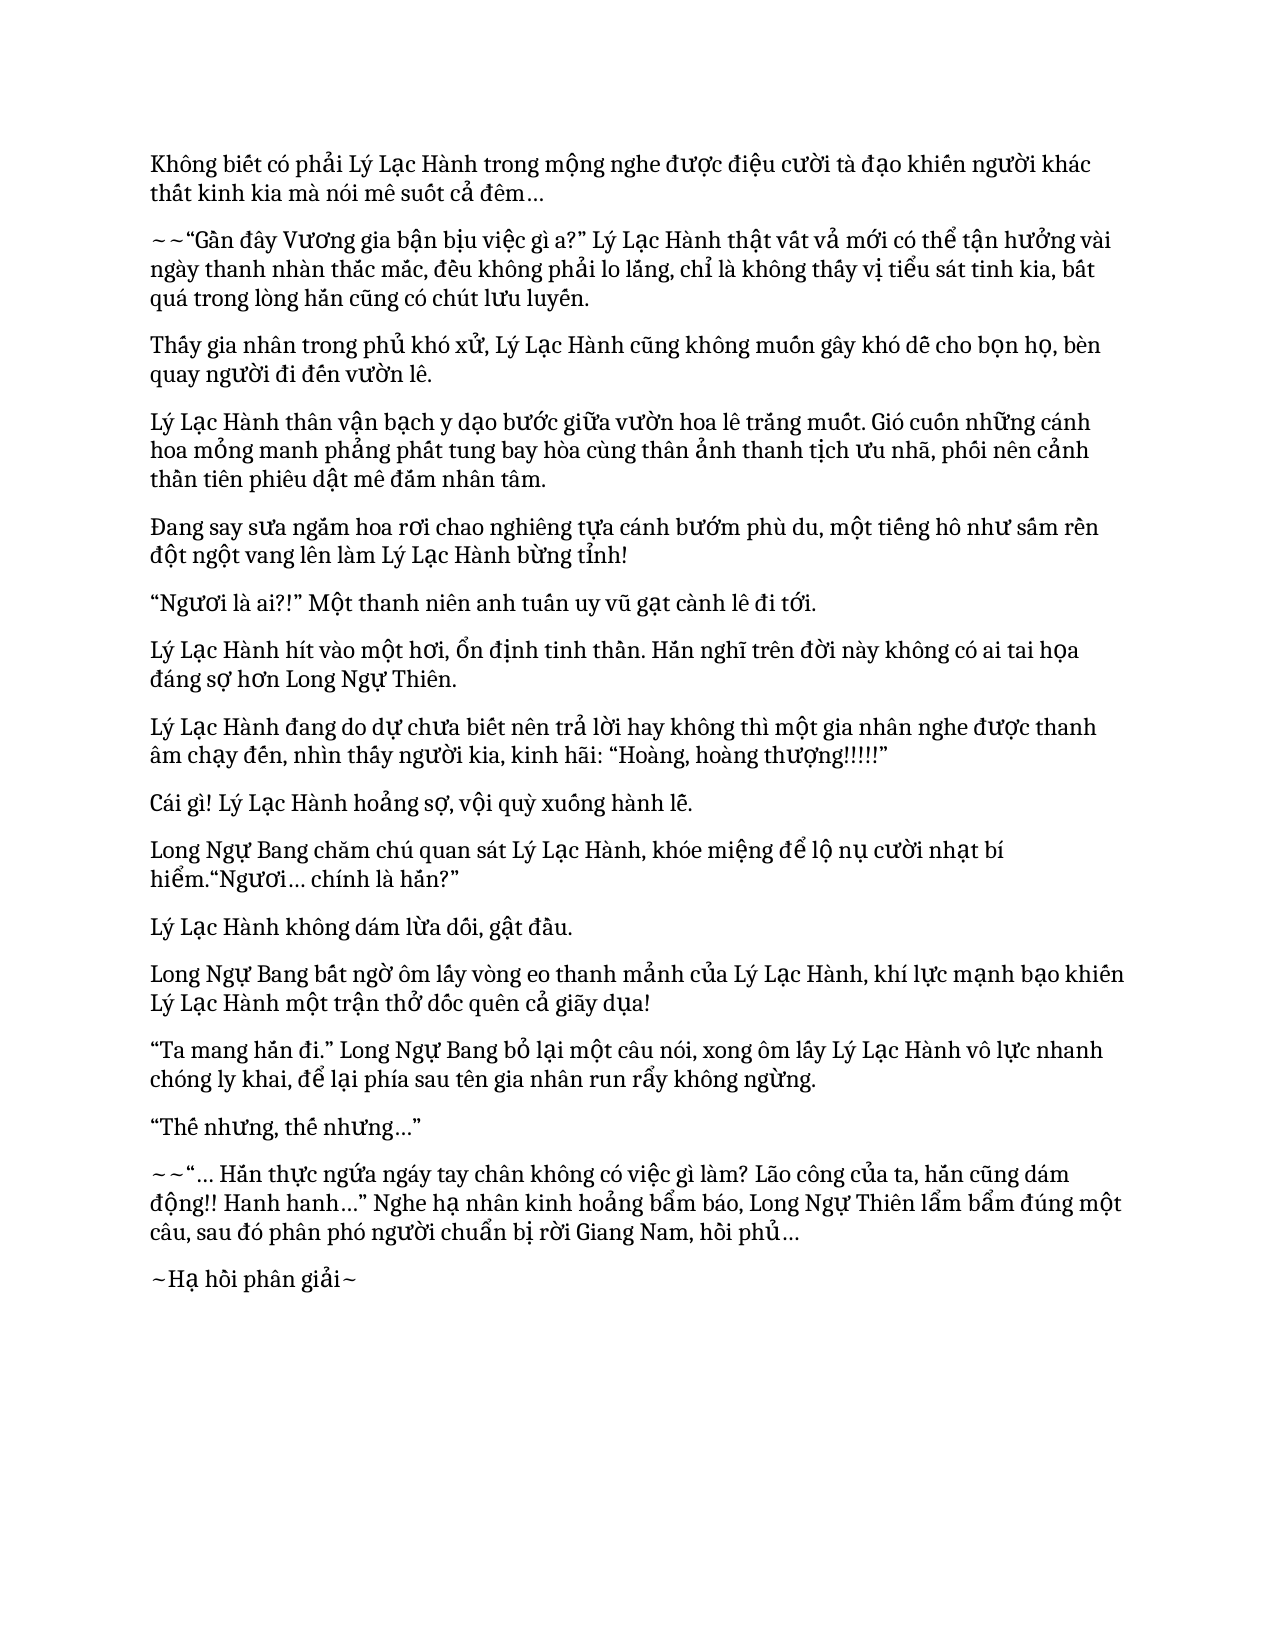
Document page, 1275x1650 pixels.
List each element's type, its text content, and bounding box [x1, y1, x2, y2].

text “Ngươi là ai?!” Một thanh niên anh tuấn uy vũ gạt cành lê đi tới. [150, 589, 1125, 617]
text Long Ngự Bang bất ngờ ôm lấy vòng eo thanh mảnh của Lý Lạc Hành, khí lực mạnh bạo khiến Lý Lạc Hành một trận thở dốc quên cả giãy dụa! [150, 960, 1125, 1017]
text Lý Lạc Hành không dám lừa dối, gật đầu. [150, 912, 1125, 941]
text ~~“… Hắn thực ngứa ngáy tay chân không có việc gì làm? Lão công của ta, hắn cũng dám động!! Hanh hanh…” Nghe hạ nhân kinh hoảng bẩm báo, Long Ngự Thiên lẩm bẩm đúng một câu, sau đó phân phó người chuẩn bị rời Giang Nam, hồi phủ… [150, 1160, 1125, 1246]
text ~~“Gần đây Vương gia bận bịu việc gì a?” Lý Lạc Hành thật vất vả mới có thể tận hưởng vài ngày thanh nhàn thắc mắc, đều không phải lo lắng, chỉ là không thấy vị tiểu sát tinh kia, bất quá trong lòng hắn cũng có chút lưu luyến. [150, 226, 1125, 312]
text Lý Lạc Hành hít vào một hơi, ổn định tinh thần. Hắn nghĩ trên đời này không có ai tai họa đáng sợ hơn Long Ngự Thiên. [150, 636, 1125, 694]
text Cái gì! Lý Lạc Hành hoảng sợ, vội quỳ xuống hành lễ. [150, 789, 1125, 817]
text Đang say sưa ngắm hoa rơi chao nghiêng tựa cánh bướm phù du, một tiếng hô như sấm rền đột ngột vang lên làm Lý Lạc Hành bừng tỉnh! [150, 512, 1125, 570]
text “Thế nhưng, thế nhưng…” [150, 1112, 1125, 1141]
text Không biết có phải Lý Lạc Hành trong mộng nghe được điệu cười tà đạo khiến người khác thất kinh kia mà nói mê suốt cả đêm… [150, 150, 1125, 207]
text ~Hạ hồi phân giải~ [150, 1265, 1125, 1351]
text Long Ngự Bang chăm chú quan sát Lý Lạc Hành, khóe miệng để lộ nụ cười nhạt bí hiểm.“Ngươi… chính là hắn?” [150, 836, 1125, 894]
text Lý Lạc Hành thân vận bạch y dạo bước giữa vườn hoa lê trắng muốt. Gió cuốn những cánh hoa mỏng manh phảng phất tung bay hòa cùng thân ảnh thanh tịch ưu nhã, phối nên cảnh thần tiên phiêu dật mê đắm nhân tâm. [150, 407, 1125, 494]
text Thấy gia nhân trong phủ khó xử, Lý Lạc Hành cũng không muốn gây khó dễ cho bọn họ, bèn quay người đi đến vườn lê. [150, 331, 1125, 389]
text Lý Lạc Hành đang do dự chưa biết nên trả lời hay không thì một gia nhân nghe được thanh âm chạy đến, nhìn thấy người kia, kinh hãi: “Hoàng, hoàng thượng!!!!!” [150, 712, 1125, 770]
text “Ta mang hắn đi.” Long Ngự Bang bỏ lại một câu nói, xong ôm lấy Lý Lạc Hành vô lực nhanh chóng ly khai, để lại phía sau tên gia nhân run rẩy không ngừng. [150, 1036, 1125, 1094]
